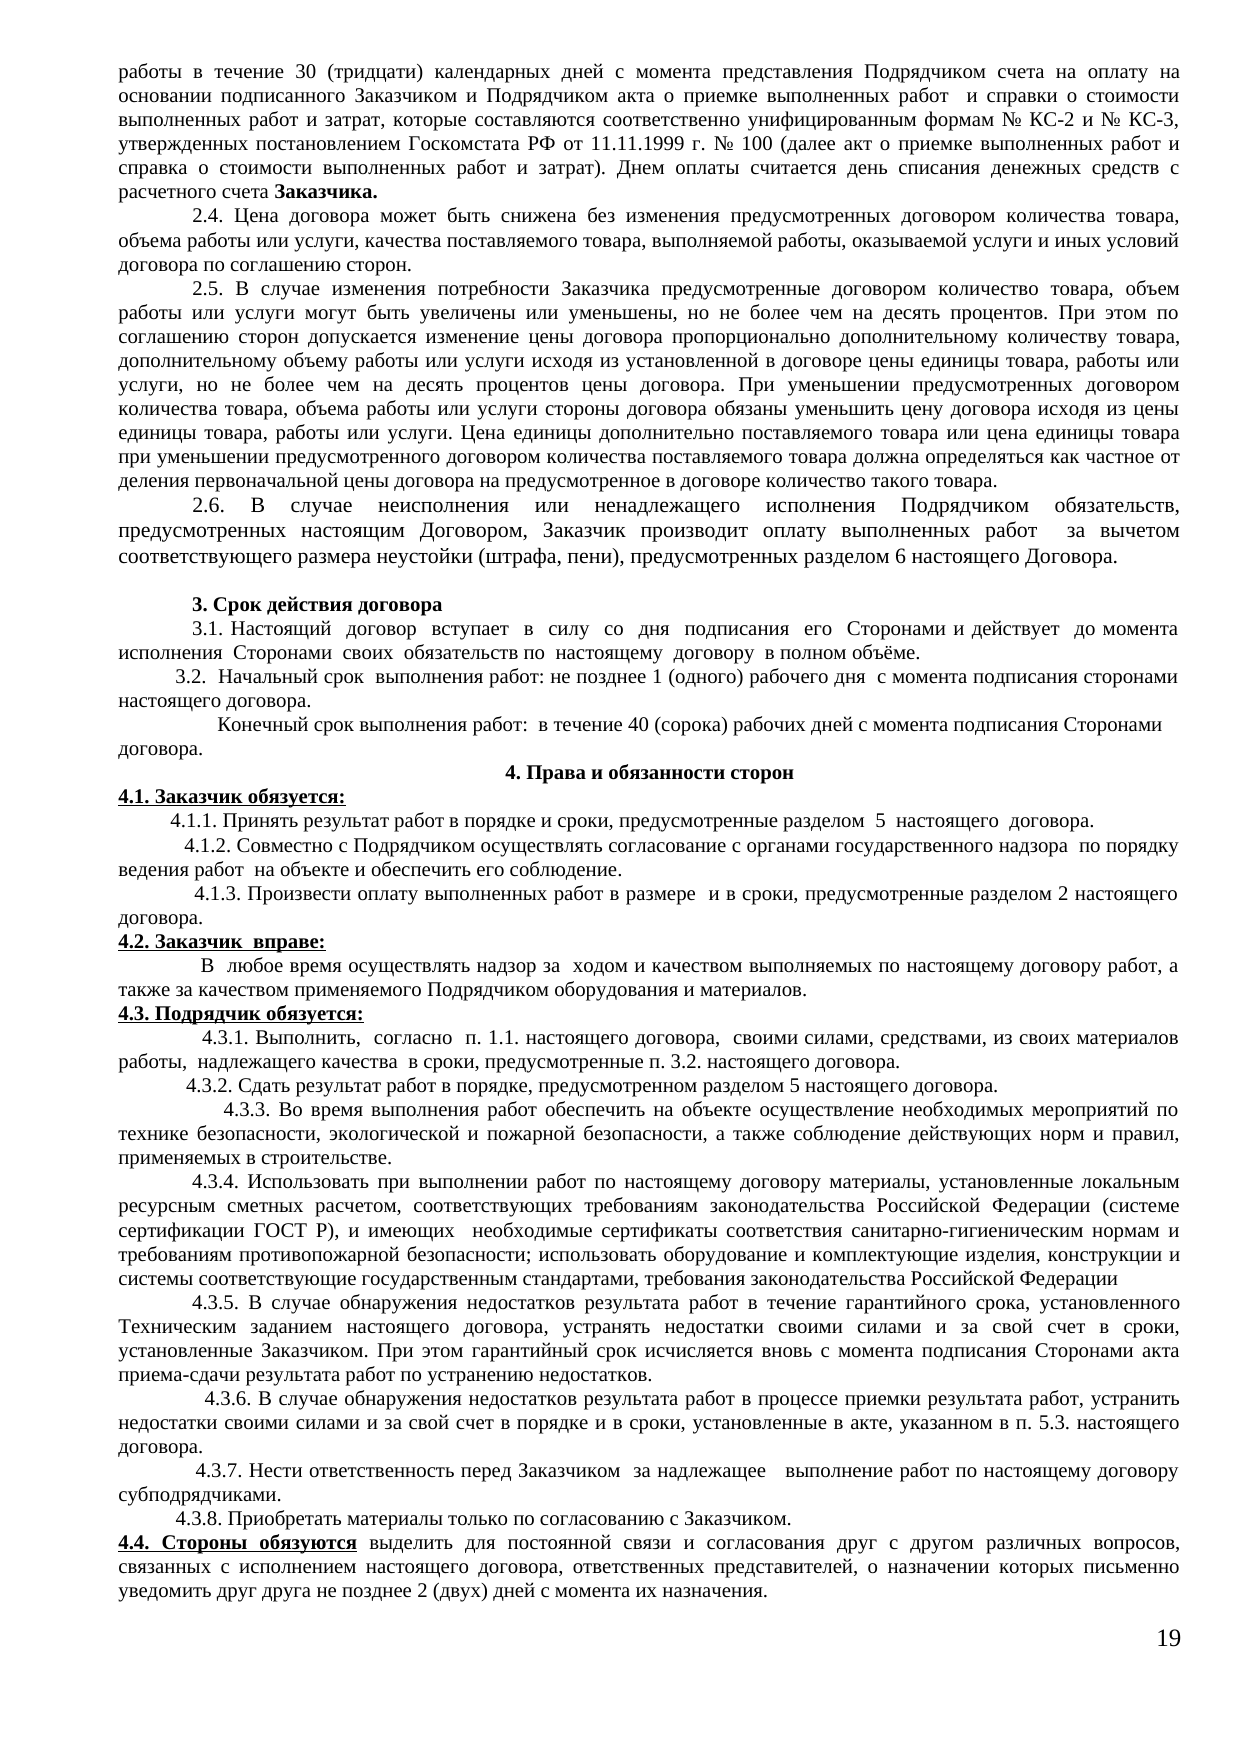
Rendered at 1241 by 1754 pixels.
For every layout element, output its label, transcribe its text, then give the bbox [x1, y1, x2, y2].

text 4.4. Стороны обязуются выделить для постоянной связи и согласования друг с другом различных вопросов, связанных с исполнением настоящего договора, ответственных представителей, о назначении которых письменно уведомить друг друга не позднее 2 (двух) дней с момента их назначения. [118, 1530, 1181, 1602]
list 4.1.1. Принять результат работ в порядке и сроки, предусмотренные разделом 5 настоящего договора. [118, 808, 1181, 832]
text 4.1.2. Совместно с Подрядчиком осуществлять согласование с органами государственного надзора по порядку ведения работ на объекте и обеспечить его соблюдение. [118, 832, 1181, 881]
text 4.2. Заказчик вправе: [118, 929, 1181, 953]
list 4.1. Заказчик обязуется: [118, 784, 1181, 808]
text Конечный срок выполнения работ: в течение 40 (сорока) рабочих дней с момента подписания Сторонами договора. [118, 712, 1181, 760]
text 3. Срок действия договора [118, 592, 1181, 616]
text 4.3.4. Использовать при выполнении работ по настоящему договору материалы, установленные локальным ресурсным сметных расчетом, соответствующих требованиям законодательства Российской Федерации (системе сертификации ГОСТ Р), и имеющих необходимые сертификаты соответствия санитарно-гигиеническим нормам и требованиям противопожарной безопасности; использовать оборудование и комплектующие изделия, конструкции и системы соответствующие государственным стандартами, требования законодательства Российской Федерации [118, 1169, 1181, 1290]
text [118, 59, 1181, 203]
text 2.5. В случае изменения потребности Заказчика предусмотренные договором количество товара, объем работы или услуги могут быть увеличены или уменьшены, но не более чем на десять процентов. При этом по соглашению сторон допускается изменение цены договора пропорционально дополнительному количеству товара, дополнительному объему работы или услуги исходя из установленной в договоре цены единицы товара, работы или услуги, но не более чем на десять процентов цены договора. При уменьшении предусмотренных договором количества товара, объема работы или услуги стороны договора обязаны уменьшить цену договора исходя из цены единицы товара, работы или услуги. Цена единицы дополнительно поставляемого товара или цена единицы товара при уменьшении предусмотренного договором количества поставляемого товара должна определяться как частное от деления первоначальной цены договора на предусмотренное в договоре количество такого товара. [118, 276, 1181, 492]
text В любое время осуществлять надзор за ходом и качеством выполняемых по настоящему договору работ, а также за качеством применяемого Подрядчиком оборудования и материалов. [118, 953, 1181, 1001]
text 4.3. Подрядчик обязуется: [118, 1001, 1181, 1025]
text 4. Права и обязанности сторон [118, 760, 1181, 784]
text 4.3.3. Во время выполнения работ обеспечить на объекте осуществление необходимых мероприятий по технике безопасности, экологической и пожарной безопасности, а также соблюдение действующих норм и правил, применяемых в строительстве. [118, 1097, 1181, 1169]
text 4.1.3. Произвести оплату выполненных работ в размере и в сроки, предусмотренные разделом 2 настоящего договора. [118, 881, 1181, 929]
text 4.3.1. Выполнить, согласно п. 1.1. настоящего договора, своими силами, средствами, из своих материалов работы, надлежащего качества в сроки, предусмотренные п. 3.2. настоящего договора. [118, 1025, 1181, 1073]
text 4.3.2. Сдать результат работ в порядке, предусмотренном разделом 5 настоящего договора. [118, 1073, 1181, 1097]
text 2.4. Цена договора может быть снижена без изменения предусмотренных договором количества товара, объема работы или услуги, качества поставляемого товара, выполняемой работы, оказываемой услуги и иных условий договора по соглашению сторон. [118, 203, 1181, 276]
text 4.3.8. Приобретать материалы только по согласованию с Заказчиком. [118, 1506, 1181, 1530]
text 3.2. Начальный срок выполнения работ: не позднее 1 (одного) рабочего дня с момента подписания сторонами настоящего договора. [118, 664, 1181, 712]
text 4.3.7. Нести ответственность перед Заказчиком за надлежащее выполнение работ по настоящему договору субподрядчиками. [118, 1458, 1181, 1506]
text 4.3.5. В случае обнаружения недостатков результата работ в течение гарантийного срока, установленного Техническим заданием настоящего договора, устранять недостатки своими силами и за свой счет в сроки, установленные Заказчиком. При этом гарантийный срок исчисляется вновь с момента подписания Сторонами акта приема-сдачи результата работ по устранению недостатков. [118, 1290, 1181, 1386]
text 3.1. Настоящий договор вступает в силу со дня подписания его Сторонами и действует до момента исполнения Сторонами своих обязательств по настоящему договору в полном объёме. [118, 616, 1181, 664]
text 2.6. В случае неисполнения или ненадлежащего исполнения Подрядчиком обязательств, предусмотренных настоящим Договором, Заказчик производит оплату выполненных работ за вычетом соответствующего размера неустойки (штрафа, пени), предусмотренных разделом 6 настоящего Договора. [118, 492, 1181, 568]
text 4.3.6. В случае обнаружения недостатков результата работ в процессе приемки результата работ, устранить недостатки своими силами и за свой счет в порядке и в сроки, установленные в акте, указанном в п. 5.3. настоящего договора. [118, 1386, 1181, 1458]
